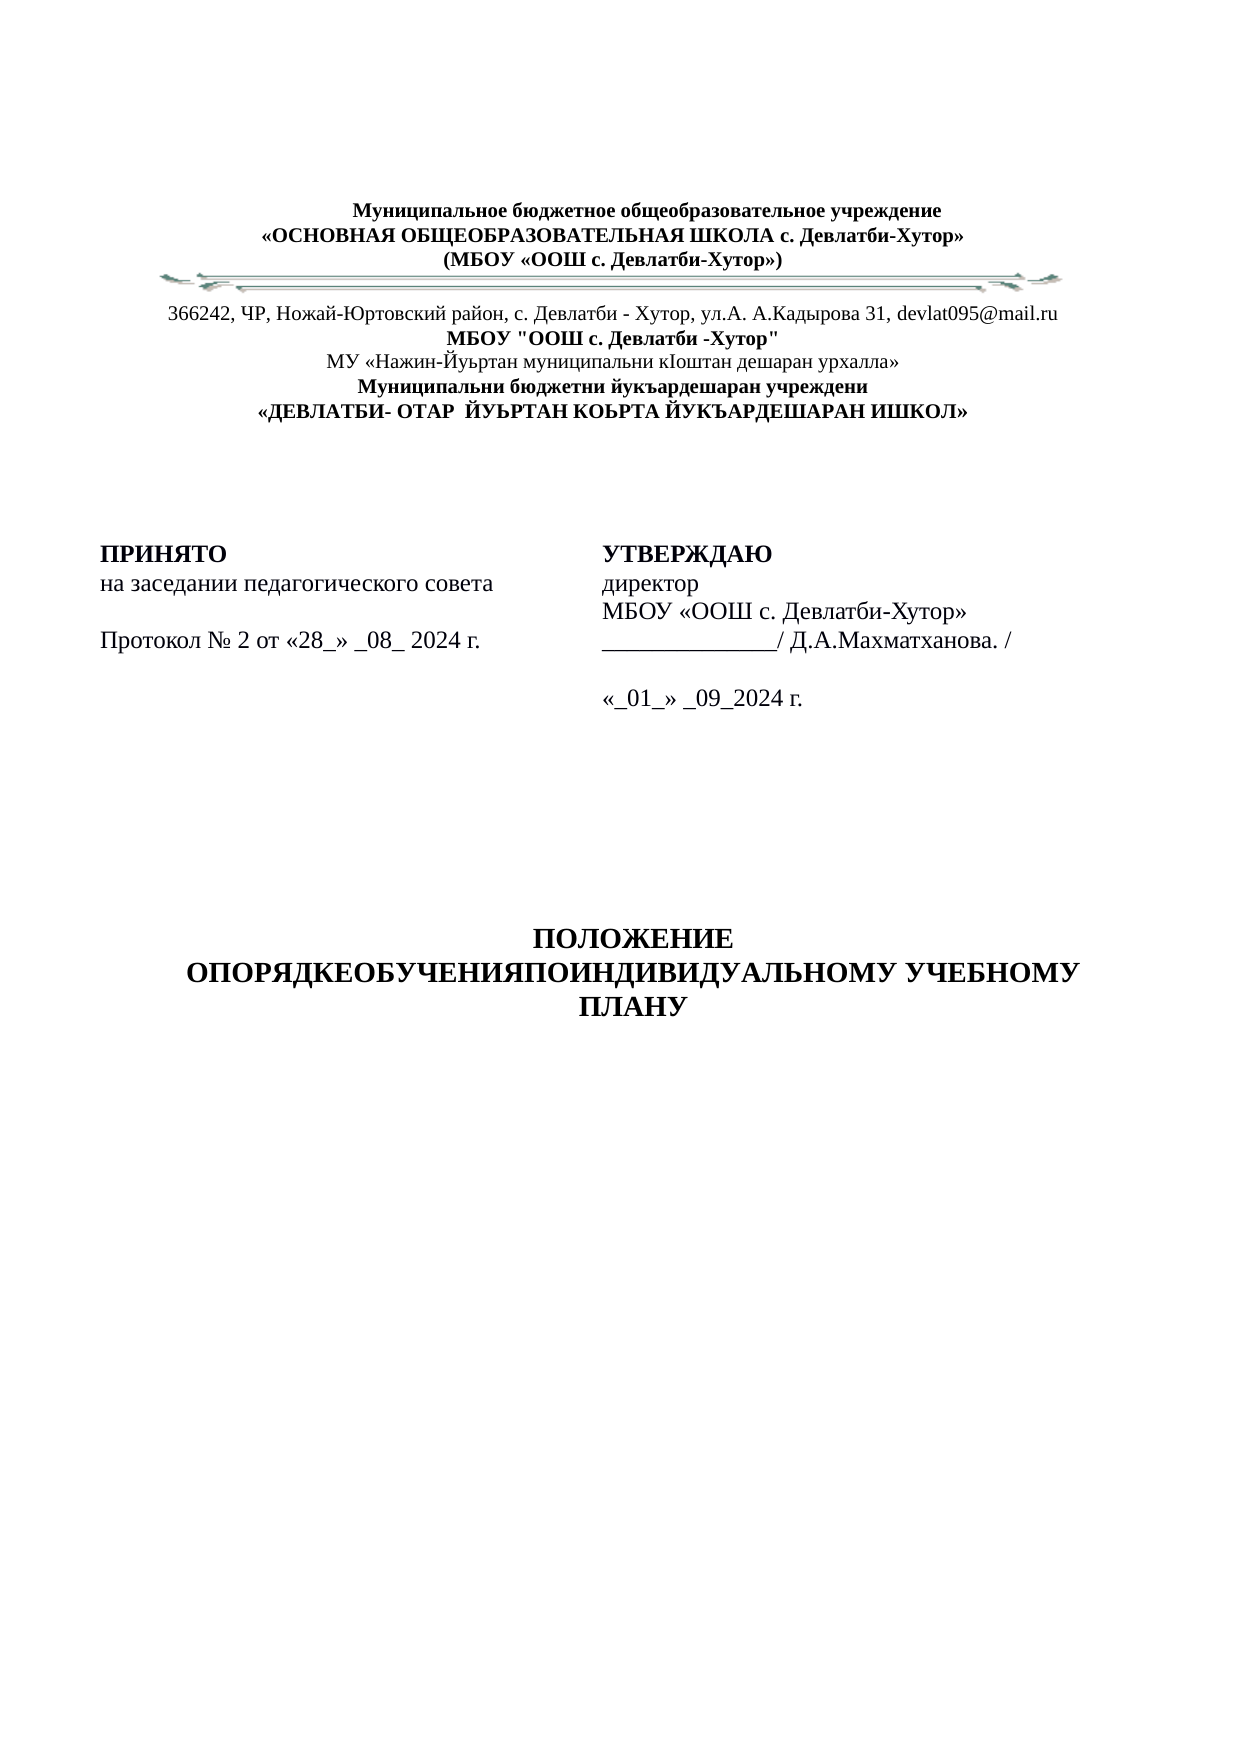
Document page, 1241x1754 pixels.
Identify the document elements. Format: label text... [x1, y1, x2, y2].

text (МБОУ «ООШ с. Девлатби-Хутор») [59, 247, 1166, 271]
text Муниципальное бюджетное общеобразовательное учреждение [59, 197, 1166, 222]
text ПОЛОЖЕНИЕ [179, 922, 1088, 955]
text ОПОРЯДКЕОБУЧЕНИЯПОИНДИВИДУАЛЬНОМУ УЧЕБНОМУ ПЛАНУ [179, 955, 1088, 1022]
text «ДЕВЛАТБИ- ОТАР ЙУЬРТАН КОЬРТА ЙУКЪАРДЕШАРАН ИШКОЛ» [59, 398, 1166, 424]
picture [156, 270, 1069, 302]
table_header ПРИНЯТО на заседании педагогического совета Протокол № 2 от «28_» _08_ 2024 г. [89, 539, 591, 740]
text МУ «Нажин-Йуьртан муниципальни кIоштан дешаран урхалла» [59, 349, 1166, 373]
text 366242, ЧР, Ножай-Юртовский район, с. Девлатби - Хутор, ул.А. А.Кадырова 31, devlat095@mail.ru [59, 301, 1166, 325]
text МБОУ "ООШ с. Девлатби -Хутор" [59, 325, 1166, 349]
text Муниципальни бюджетни йукъардешаран учреждени [59, 373, 1166, 398]
table_header УТВЕРЖДАЮ директор МБОУ «ООШ с. Девлатби-Хутор» ______________/ Д.А.Махматханова. / «_01_» _09_2024 г. [591, 539, 1122, 740]
text «ОСНОВНАЯ ОБЩЕОБРАЗОВАТЕЛЬНАЯ ШКОЛА с. Девлатби-Хутор» [59, 222, 1166, 247]
